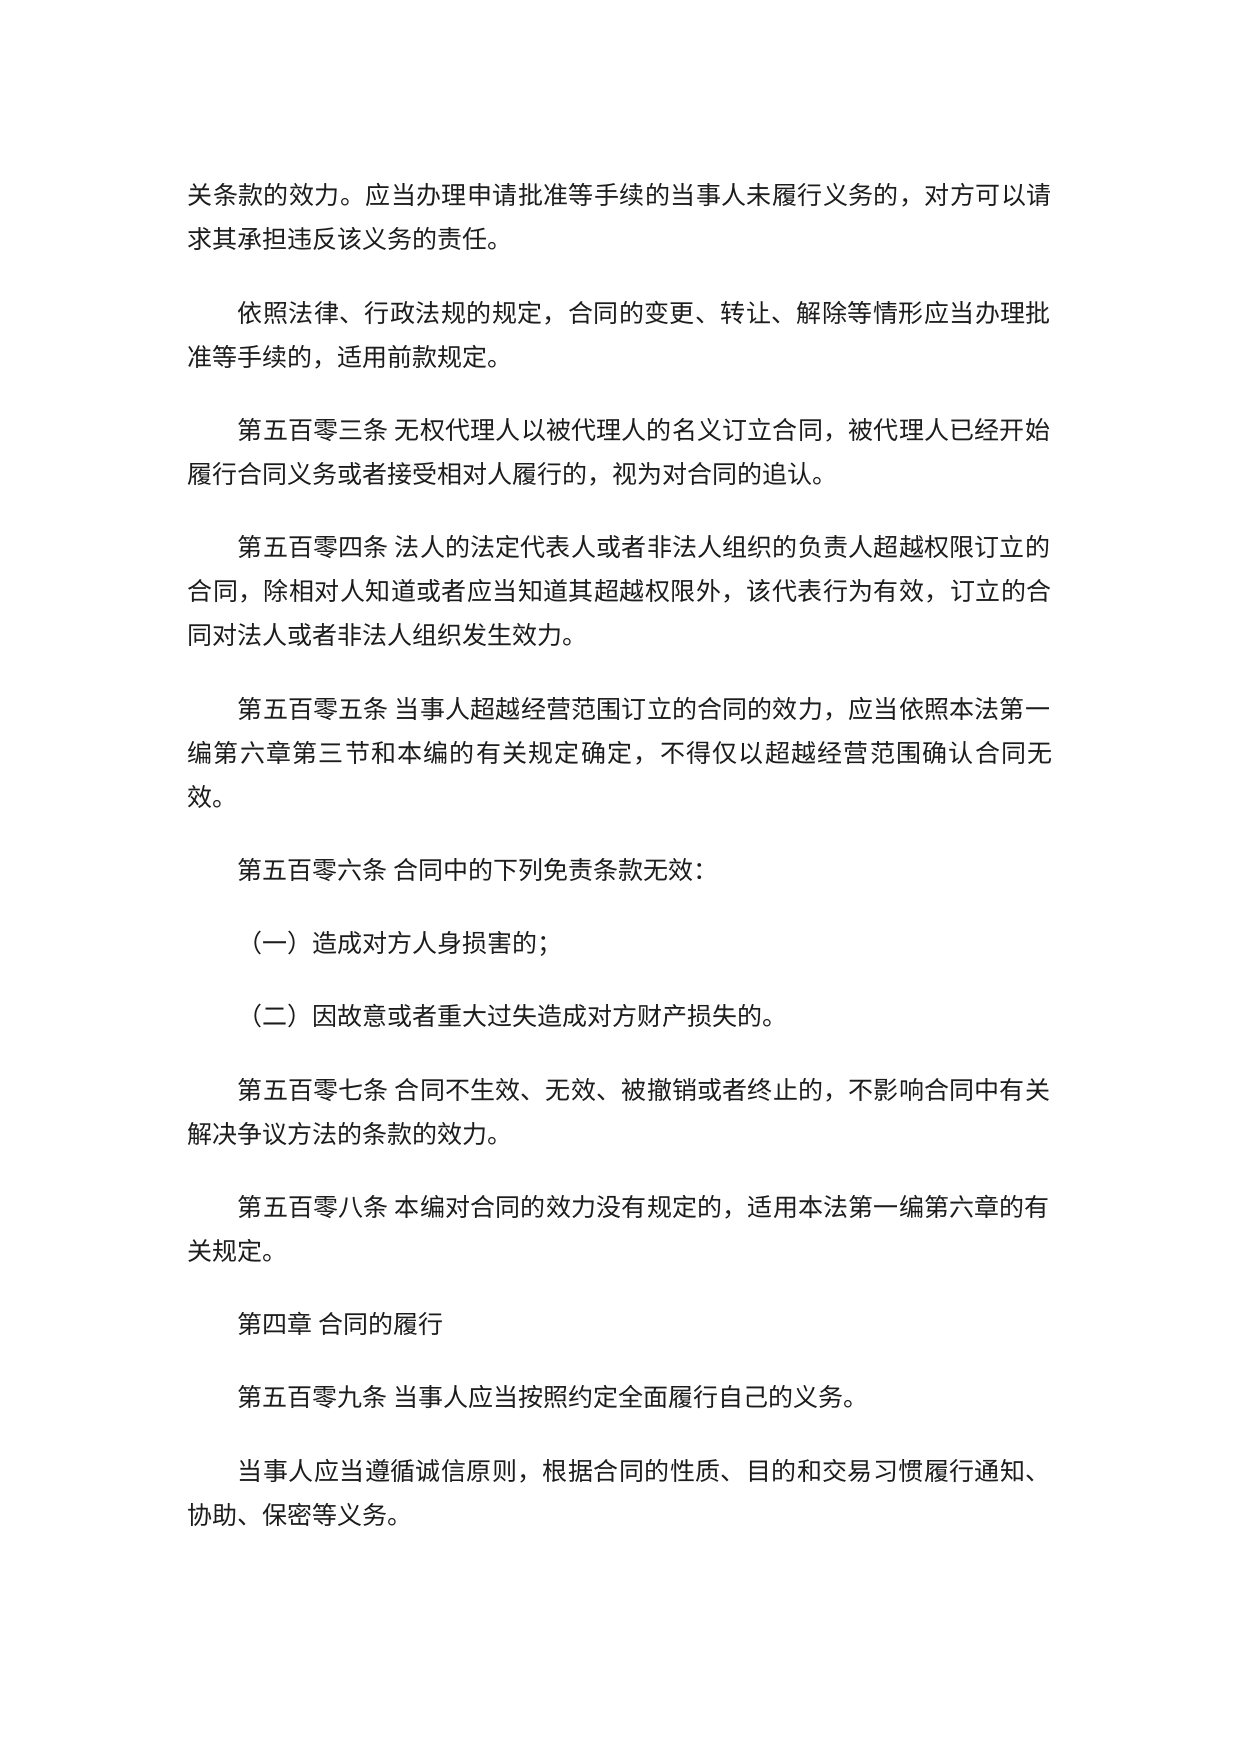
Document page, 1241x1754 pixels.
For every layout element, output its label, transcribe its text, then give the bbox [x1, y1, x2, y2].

text 依照法律、行政法规的规定，合同的变更、转让、解除等情形应当办理批准等手续的，适用前款规定。 [187, 289, 1053, 377]
text 第五百零四条 法人的法定代表人或者非法人组织的负责人超越权限订立的合同，除相对人知道或者应当知道其超越权限外，该代表行为有效，订立的合同对法人或者非法人组织发生效力。 [187, 524, 1053, 656]
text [187, 172, 1053, 260]
text 第五百零八条 本编对合同的效力没有规定的，适用本法第一编第六章的有关规定。 [187, 1183, 1053, 1272]
text 第五百零七条 合同不生效、无效、被撤销或者终止的，不影响合同中有关解决争议方法的条款的效力。 [187, 1066, 1053, 1154]
text 第四章 合同的履行 [187, 1301, 1053, 1345]
text （二）因故意或者重大过失造成对方财产损失的。 [187, 993, 1053, 1037]
text （一）造成对方人身损害的； [187, 920, 1053, 964]
text 第五百零六条 合同中的下列免责条款无效： [187, 847, 1053, 891]
text 第五百零五条 当事人超越经营范围订立的合同的效力，应当依照本法第一编第六章第三节和本编的有关规定确定，不得仅以超越经营范围确认合同无效。 [187, 685, 1053, 817]
text 第五百零九条 当事人应当按照约定全面履行自己的义务。 [187, 1374, 1053, 1418]
text 第五百零三条 无权代理人以被代理人的名义订立合同，被代理人已经开始履行合同义务或者接受相对人履行的，视为对合同的追认。 [187, 407, 1053, 495]
text 当事人应当遵循诚信原则，根据合同的性质、目的和交易习惯履行通知、协助、保密等义务。 [187, 1447, 1053, 1535]
